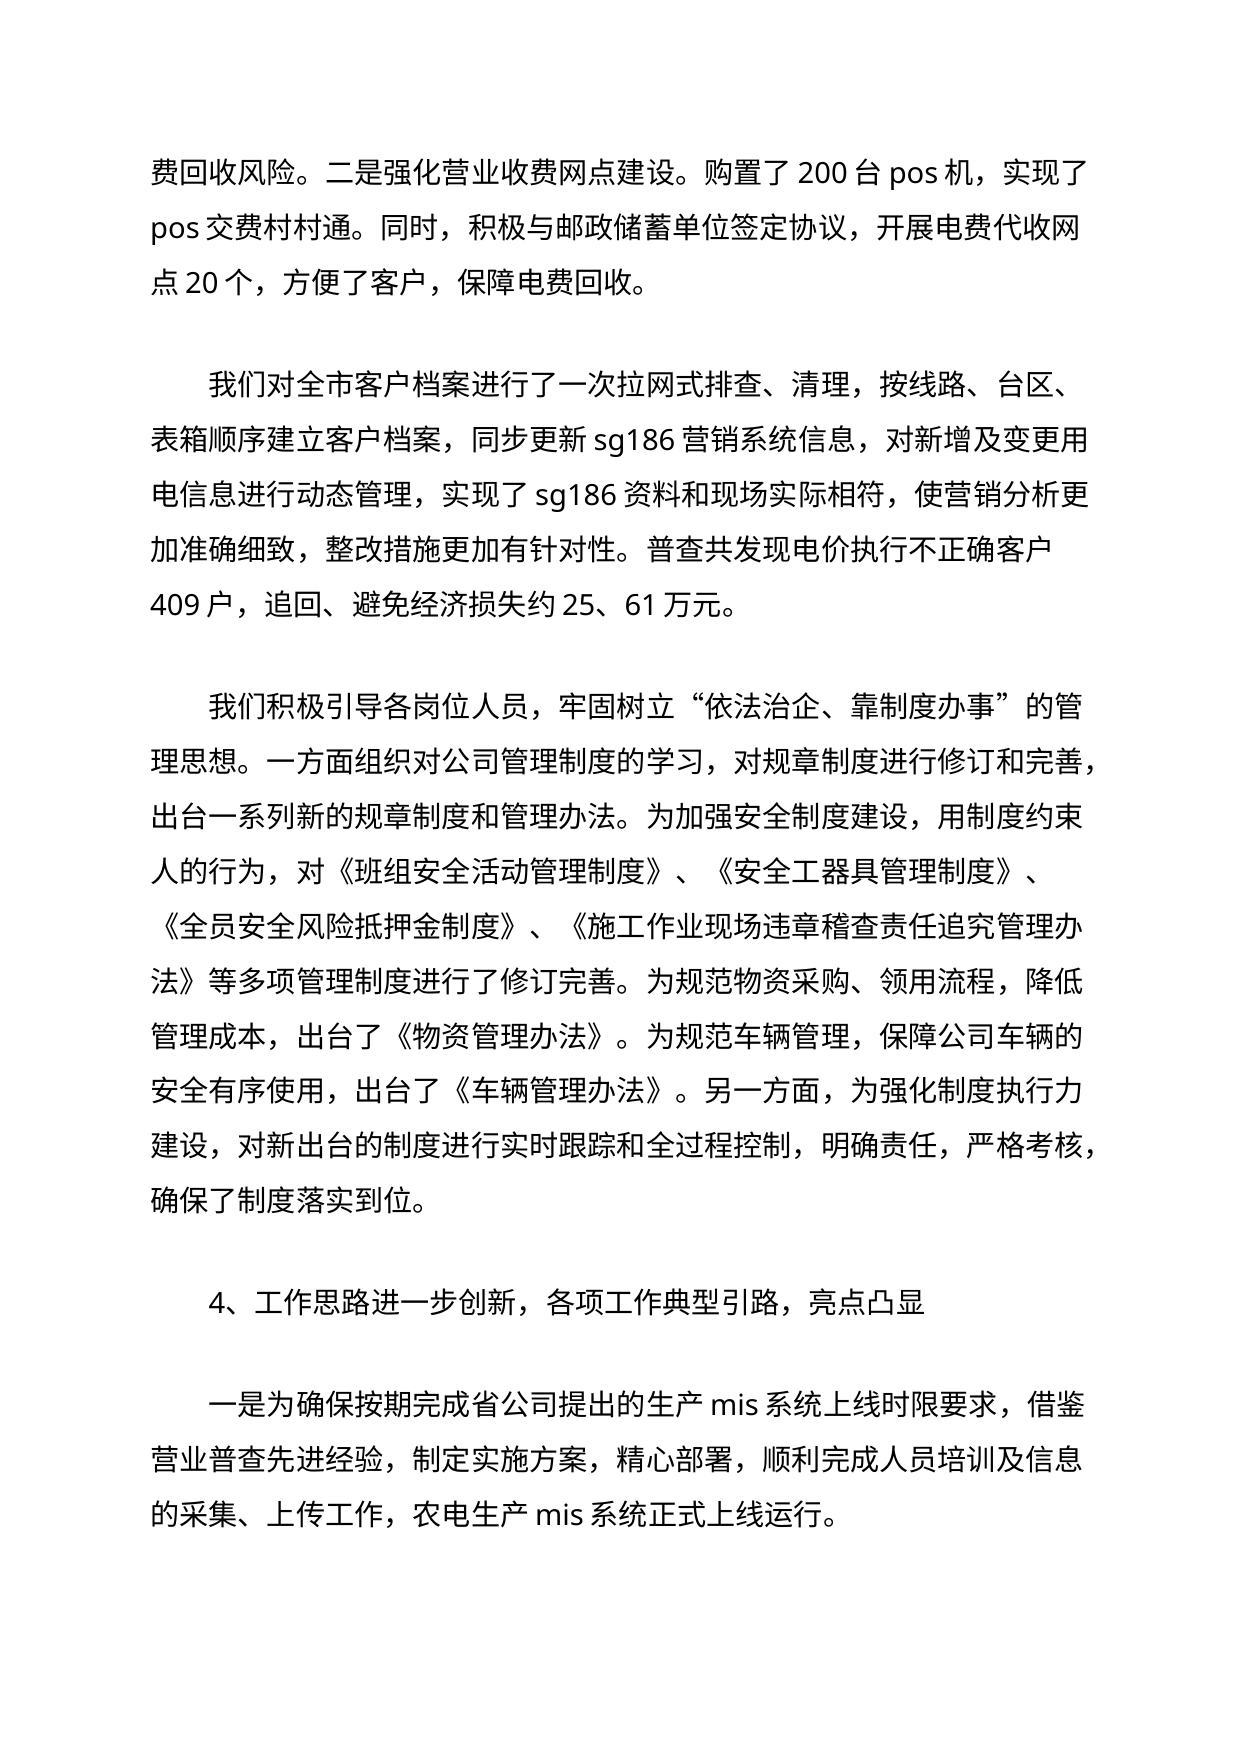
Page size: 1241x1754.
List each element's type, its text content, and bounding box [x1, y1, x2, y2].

text 一是为确保按期完成省公司提出的生产mis系统上线时限要求，借鉴营业普查先进经验，制定实施方案，精心部署，顺利完成人员培训及信息的采集、上传工作，农电生产mis系统正式上线运行。 [150, 1382, 1090, 1534]
text 我们积极引导各岗位人员，牢固树立“依法治企、靠制度办事”的管理思想。一方面组织对公司管理制度的学习，对规章制度进行修订和完善，出台一系列新的规章制度和管理办法。为加强安全制度建设，用制度约束人的行为，对《班组安全活动管理制度》、《安全工器具管理制度》、《全员安全风险抵押金制度》、《施工作业现场违章稽查责任追究管理办法》等多项管理制度进行了修订完善。为规范物资采购、领用流程，降低管理成本，出台了《物资管理办法》。为规范车辆管理，保障公司车辆的安全有序使用，出台了《车辆管理办法》。另一方面，为强化制度执行力建设，对新出台的制度进行实时跟踪和全过程控制，明确责任，严格考核，确保了制度落实到位。 [150, 684, 1090, 1220]
text 4、工作思路进一步创新，各项工作典型引路，亮点凸显 [150, 1279, 1090, 1322]
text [150, 150, 1090, 302]
text 我们对全市客户档案进行了一次拉网式排查、清理，按线路、台区、表箱顺序建立客户档案，同步更新sg186营销系统信息，对新增及变更用电信息进行动态管理，实现了sg186资料和现场实际相符，使营销分析更加准确细致，整改措施更加有针对性。普查共发现电价执行不正确客户409户，追回、避免经济损失约25、61万元。 [150, 362, 1090, 624]
